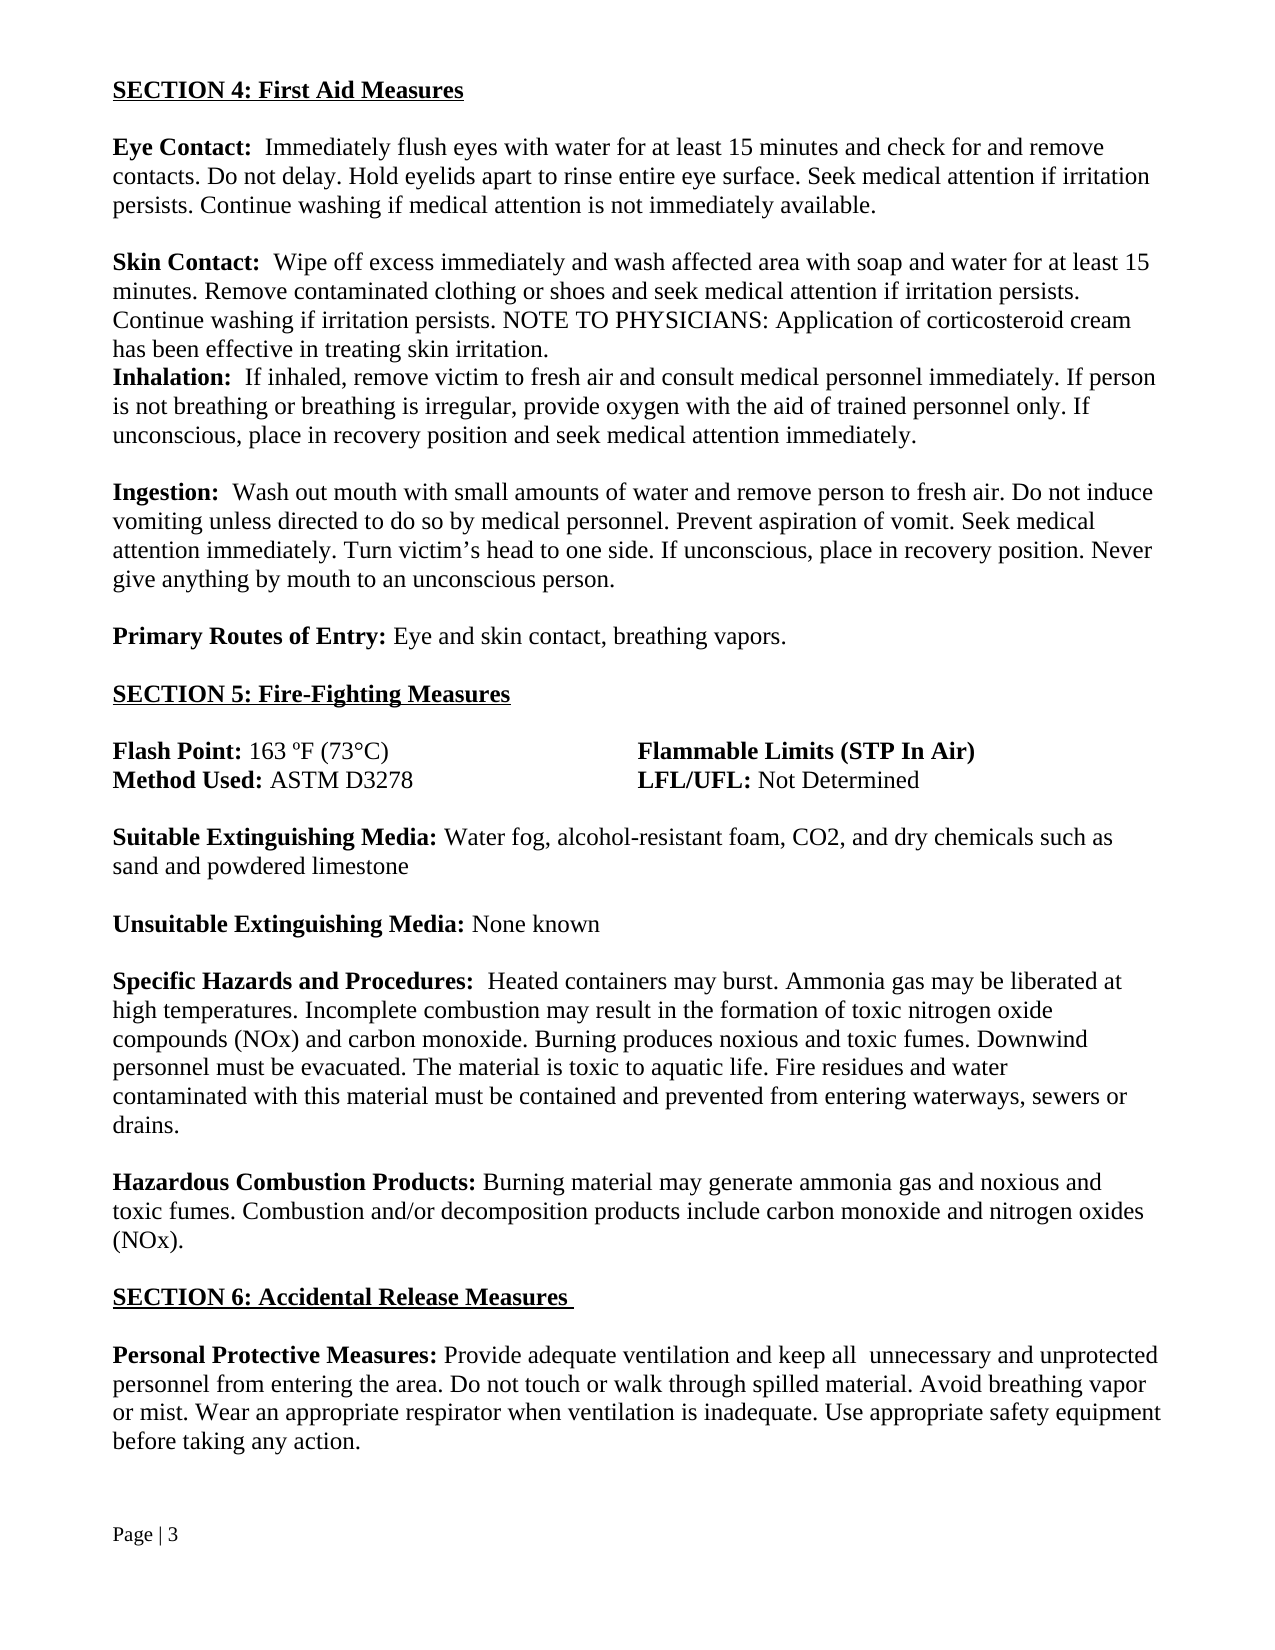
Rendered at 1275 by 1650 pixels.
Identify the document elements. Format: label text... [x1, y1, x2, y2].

text SECTION 5: Fire-Fighting Measures [112, 679, 1162, 707]
text Specific Hazards and Procedures: Heated containers may burst. Ammonia gas may be liberated at high temperatures. Incomplete combustion may result in the formation of toxic nitrogen oxide compounds (NOx) and carbon monoxide. Burning produces noxious and toxic fumes. Downwind personnel must be evacuated. The material is toxic to aquatic life. Fire residues and water contaminated with this material must be contained and prevented from entering waterways, sewers or drains. [112, 966, 1147, 1139]
text Suitable Extinguishing Media: Water fog, alcohol-resistant foam, CO2, and dry chemicals such as sand and powdered limestone [112, 822, 1162, 880]
text Flash Point: 163 ºF (73°C) Flammable Limits (Stp In Air) [112, 736, 1162, 765]
text Eye Contact: Immediately flush eyes with water for at least 15 minutes and check for and remove contacts. Do not delay. Hold eyelids apart to rinse entire eye surface. Seek medical attention if irritation persists. Continue washing if medical attention is not immediately available. [112, 132, 1162, 219]
text Skin Contact: Wipe off excess immediately and wash affected area with soap and water for at least 15 minutes. Remove contaminated clothing or shoes and seek medical attention if irritation persists. Continue washing if irritation persists. NOTE TO PHYSICIANS: Application of corticosteroid cream has been effective in treating skin irritation. [112, 247, 1162, 362]
text Hazardous Combustion Products: Burning material may generate ammonia gas and noxious and toxic fumes. Combustion and/or decomposition products include carbon monoxide and nitrogen oxides (NOx). [112, 1167, 1147, 1254]
text Method Used: ASTM D3278 Lfl/UFL: Not Determined [112, 765, 1162, 794]
text Primary Routes of Entry: Eye and skin contact, breathing vapors. [112, 621, 1162, 650]
text Personal Protective Measures: Provide adequate ventilation and keep all unnecessary and unprotected personnel from entering the area. Do not touch or walk through spilled material. Avoid breathing vapor or mist. Wear an appropriate respirator when ventilation is inadequate. Use appropriate safety equipment before taking any action. [112, 1340, 1162, 1455]
text Unsuitable Extinguishing Media: None known [112, 909, 1162, 937]
text SECTION 4: First Aid Measures [112, 75, 1162, 104]
text Ingestion: Wash out mouth with small amounts of water and remove person to fresh air. Do not induce vomiting unless directed to do so by medical personnel. Prevent aspiration of vomit. Seek medical attention immediately. Turn victim’s head to one side. If unconscious, place in recovery position. Never give anything by mouth to an unconscious person. [112, 477, 1162, 592]
text Inhalation: If inhaled, remove victim to fresh air and consult medical personnel immediately. If person is not breathing or breathing is irregular, provide oxygen with the aid of trained personnel only. If unconscious, place in recovery position and seek medical attention immediately. [112, 362, 1162, 449]
text SECTION 6: Accidental Release Measures [112, 1282, 1162, 1311]
